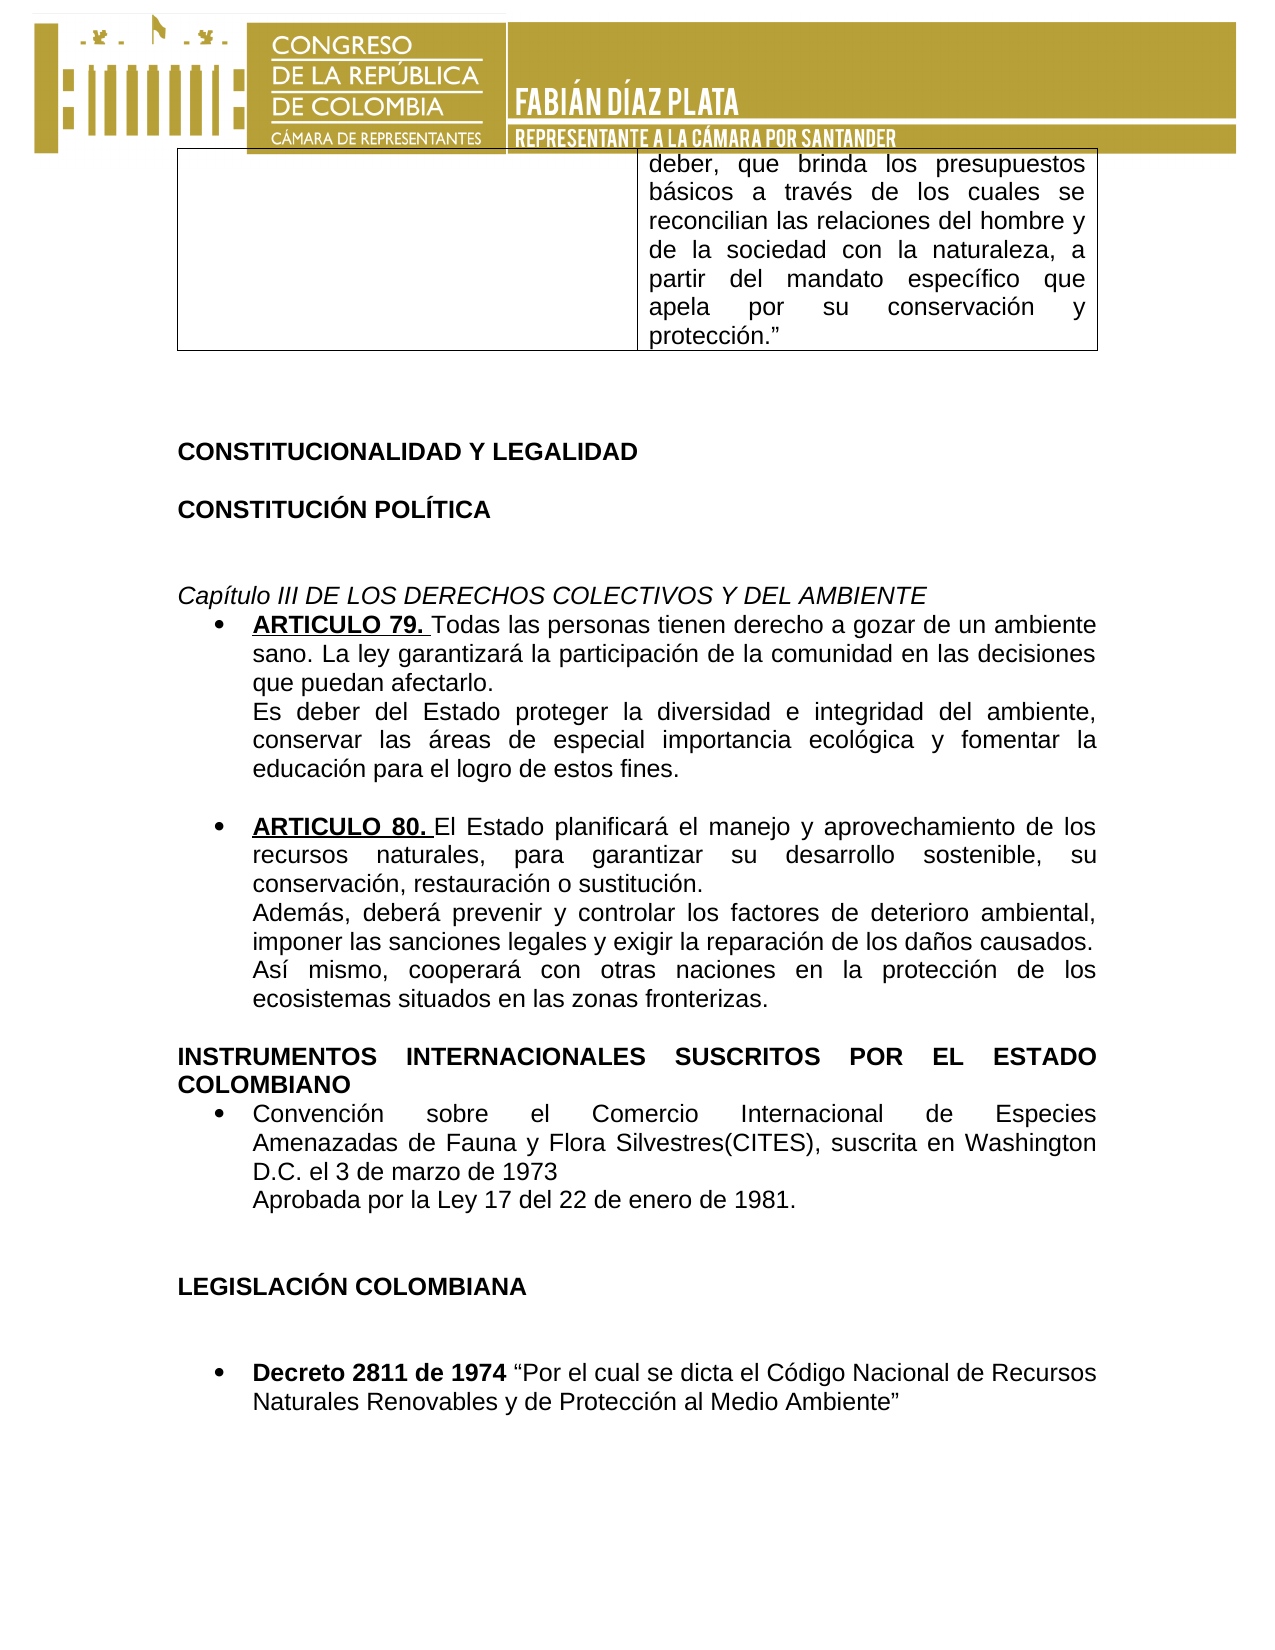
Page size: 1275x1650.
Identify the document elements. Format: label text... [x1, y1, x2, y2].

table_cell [638, 149, 1097, 350]
text CONSTITUCIÓN POLÍTICA [177, 495, 1098, 523]
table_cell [178, 149, 637, 350]
list ARTICULO 79. Todas las personas tienen derecho a gozar de un ambiente sano. La ley garantizará la participación de la comunidad en las decisiones que puedan afectarlo. [215, 610, 1098, 696]
list Decreto 2811 de 1974 “Por el cual se dicta el Código Nacional de Recursos Naturales Renovables y de Protección al Medio Ambiente” [215, 1358, 1098, 1416]
text Aprobada por la Ley 17 del 22 de enero de 1981. [252, 1185, 1098, 1214]
text LEGISLACIÓN COLOMBIANA [177, 1272, 1098, 1300]
text Es deber del Estado proteger la diversidad e integridad del ambiente, conservar las áreas de especial importancia ecológica y fomentar la educación para el logro de estos fines. [252, 696, 1098, 783]
text Así mismo, cooperará con otras naciones en la protección de los ecosistemas situados en las zonas fronterizas. [252, 955, 1098, 1013]
picture [32, 13, 1237, 169]
text Capítulo III DE LOS DERECHOS COLECTIVOS Y DEL AMBIENTE [177, 581, 1098, 610]
text CONSTITUCIONALIDAD Y LEGALIDAD [177, 437, 1098, 466]
list ARTICULO 80. El Estado planificará el manejo y aprovechamiento de los recursos naturales, para garantizar su desarrollo sostenible, su conservación, restauración o sustitución. [215, 811, 1098, 898]
text INSTRUMENTOS INTERNACIONALES SUSCRITOS POR EL ESTADO COLOMBIANO [177, 1042, 1098, 1099]
text Además, deberá prevenir y controlar los factores de deterioro ambiental, imponer las sanciones legales y exigir la reparación de los daños causados. [252, 898, 1098, 955]
list Convención sobre el Comercio Internacional de Especies Amenazadas de Fauna y Flora Silvestres(CITES), suscrita en Washington D.C. el 3 de marzo de 1973 [215, 1099, 1098, 1185]
